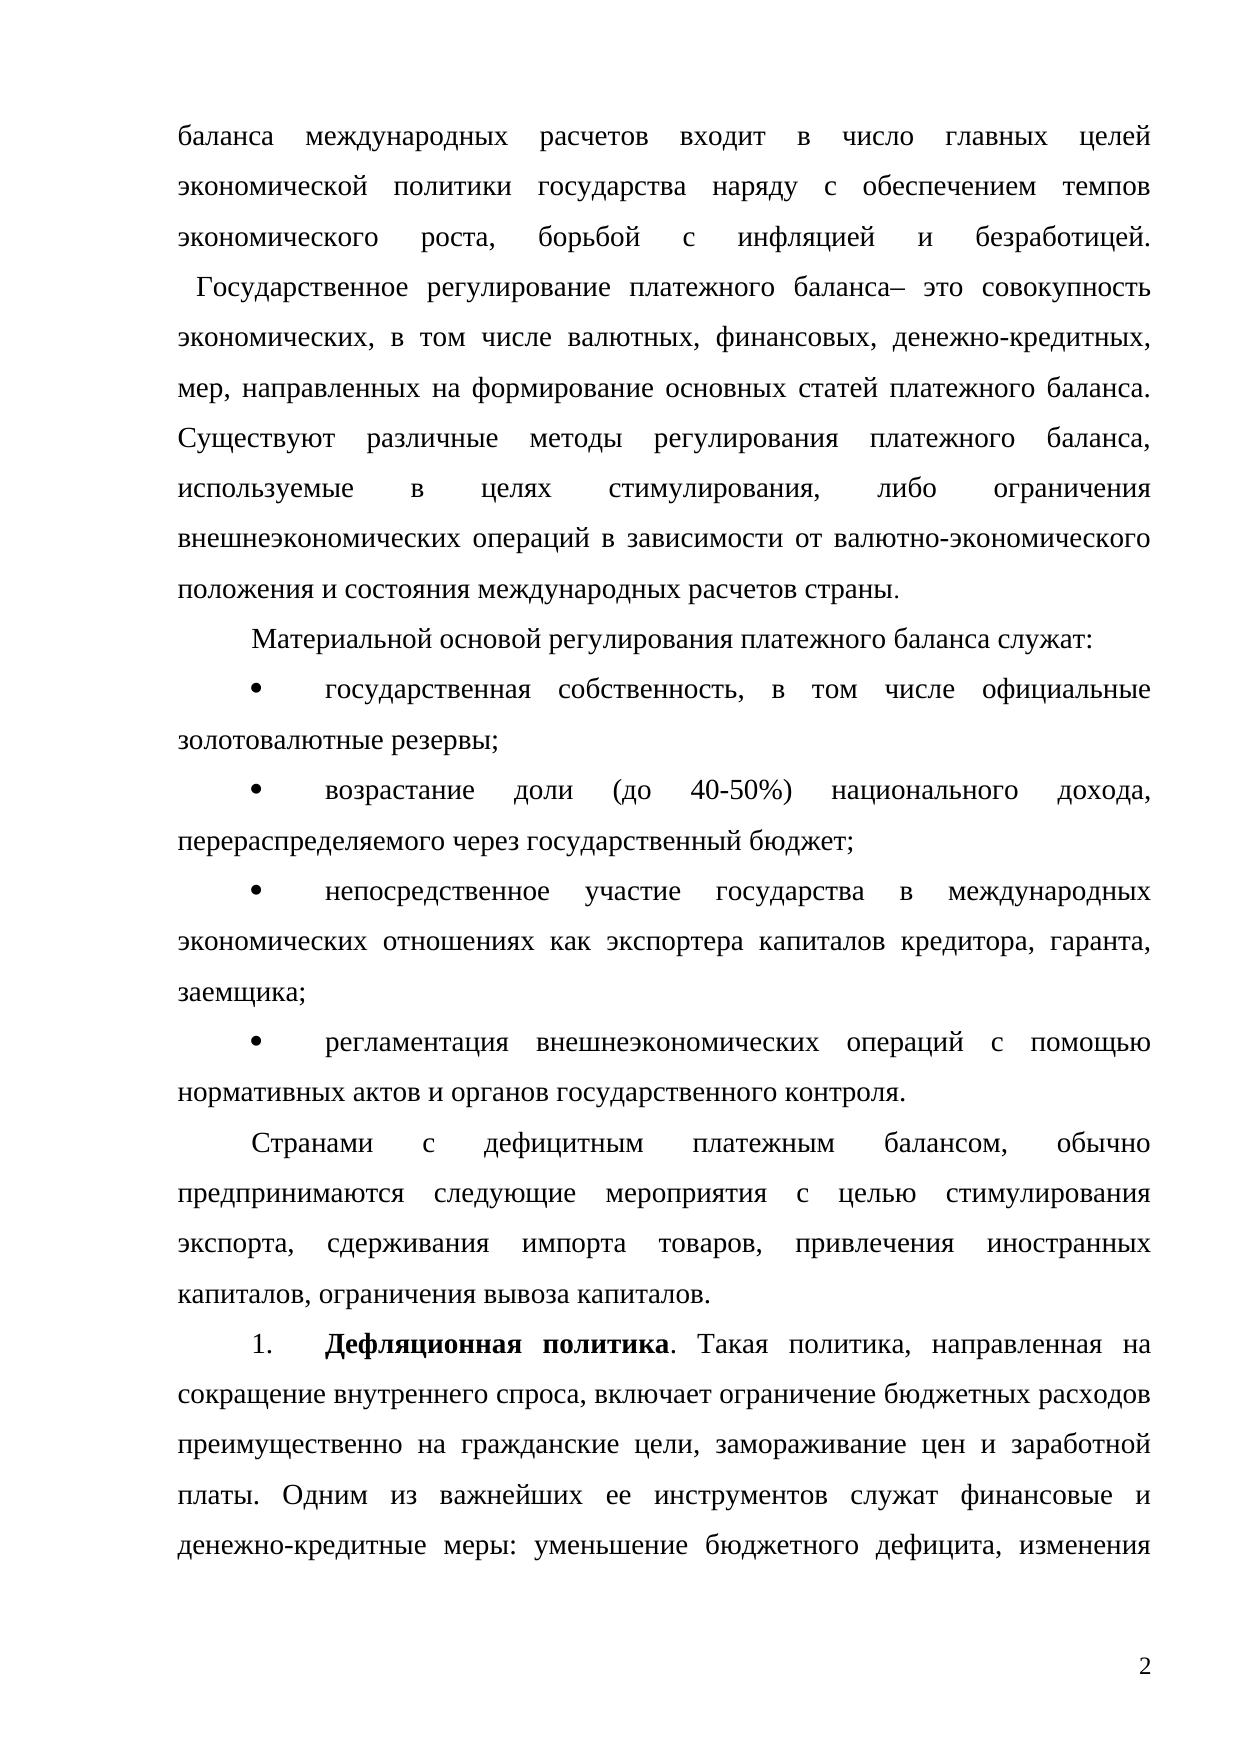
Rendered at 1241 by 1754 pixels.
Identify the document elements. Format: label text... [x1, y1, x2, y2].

list непосредственное участие государства в международных экономических отношениях как экспортера капиталов кредитора, гаранта, заемщика; [177, 873, 1152, 1007]
text Материальной основой регулирования платежного баланса служат: [177, 621, 1152, 655]
list государственная собственность, в том числе официальные золотовалютные резервы; [177, 672, 1152, 756]
list регламентация внешнеэкономических операций с помощью нормативных актов и органов государственного контроля. [177, 1024, 1152, 1108]
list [177, 1326, 1152, 1561]
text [177, 118, 1152, 604]
text Странами с дефицитным платежным балансом, обычно предпринимаются следующие мероприятия с целью стимулирования экспорта, сдерживания импорта товаров, привлечения иностранных капиталов, ограничения вывоза капиталов. [177, 1125, 1152, 1309]
list возрастание доли (до 40-50%) национального дохода, перераспределяемого через государственный бюджет; [177, 772, 1152, 856]
